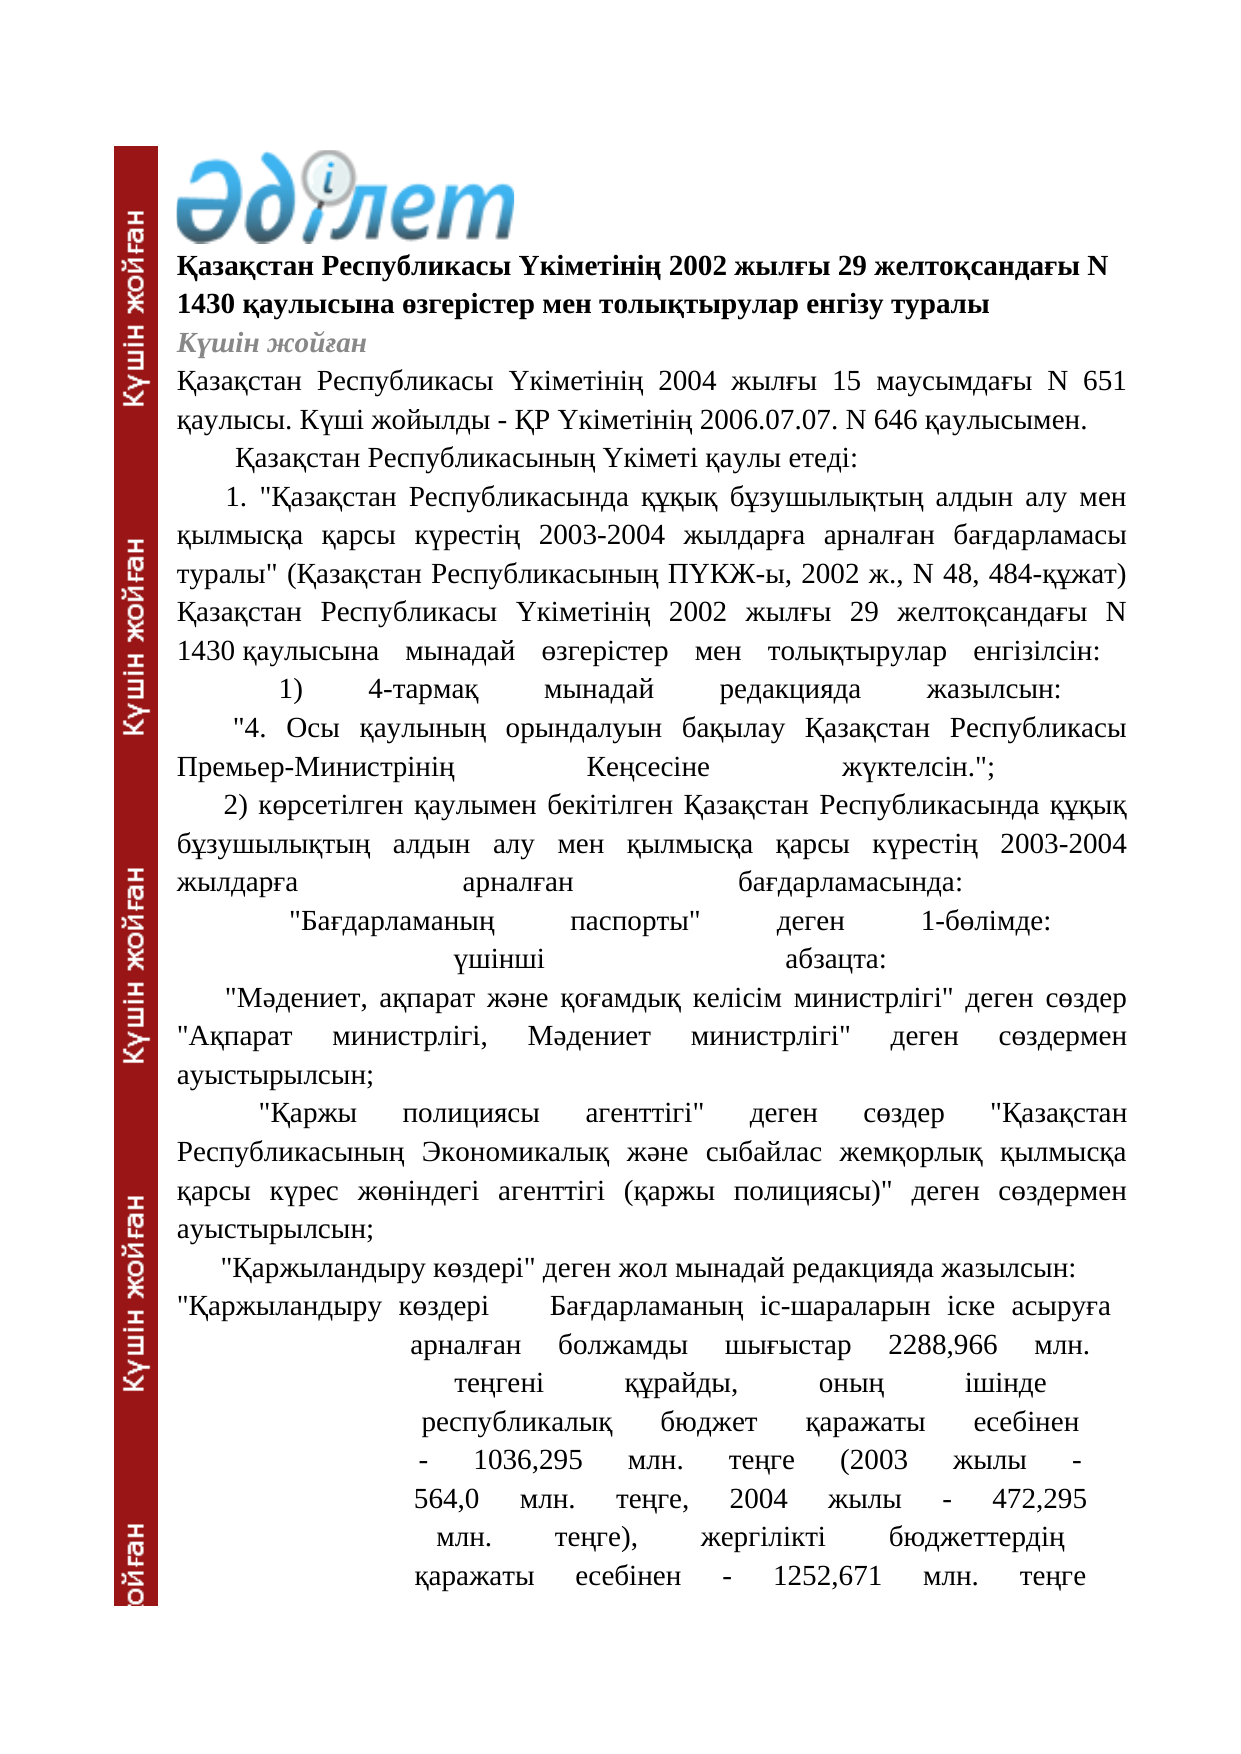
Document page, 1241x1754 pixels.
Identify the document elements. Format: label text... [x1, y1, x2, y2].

picture [176, 150, 515, 244]
text Қазақстан Республикасы Yкіметiнiң 2002 жылғы 29 желтоқсандағы N 1430 қаулысына өзгерiстер мен толықтырулар енгiзу туралы [112, 248, 1128, 320]
picture [114, 1592, 158, 1606]
picture [114, 146, 158, 248]
picture [114, 435, 158, 440]
picture [114, 474, 158, 479]
text Қазақстан Республикасы Үкіметінің 2004 жылғы 15 маусымдағы N 651 қаулысы. Күші жойылды - ҚР Үкіметінің 2006.07.07. N 646 қаулысымен. [112, 363, 1128, 435]
picture [114, 1283, 158, 1288]
text Күшін жойған [112, 325, 1128, 358]
picture [114, 358, 158, 363]
picture [114, 320, 158, 325]
text 1. "Қазақстан Республикасында құқық бұзушылықтың алдын алу мен қылмысқа қарсы күрестiң 2003-2004 жылдарға арналған бағдарламасы туралы" (Қазақстан Республикасының ПҮКЖ-ы, 2002 ж., N 48, 484-құжат) Қазақстан Республикасы Үкiметiнiң 2002 жылғы 29 желтоқсандағы N 1430 қаулысына мынадай өзгерiстер мен толықтырулар енгiзiлсiн: 1) 4-тармақ мынадай редакцияда жазылсын: "4. Осы қаулының орындалуын бақылау Қазақстан Республикасы Премьер-Министрiнiң Кеңсесiне жүктелсiн."; 2) көрсетiлген қаулымен бекiтiлген Қазақстан Республикасында құқық бұзушылықтың алдын алу мен қылмысқа қарсы күрестiң 2003-2004 жылдарға арналған бағдарламасында: "Бағдарламаның паспорты" деген 1-бөлiмде: үшiншi абзацта: "Мәдениет, ақпарат және қоғамдық келiсiм министрлiгi" деген сөздер "Ақпарат министрлiгi, Мәдениет министрлiгi" деген сөздермен ауыстырылсын; "Қаржы полициясы агенттiгi" деген сөздер "Қазақстан Республикасының Экономикалық және сыбайлас жемқорлық қылмысқа қарсы күрес жөнiндегi агенттiгi (қаржы полициясы)" деген сөздермен ауыстырылсын; "Қаржыландыру көздерi" деген жол мынадай редакцияда жазылсын: [112, 479, 1128, 1283]
text Қазақстан Республикасының Үкiметi қаулы етеді: [112, 440, 1128, 474]
